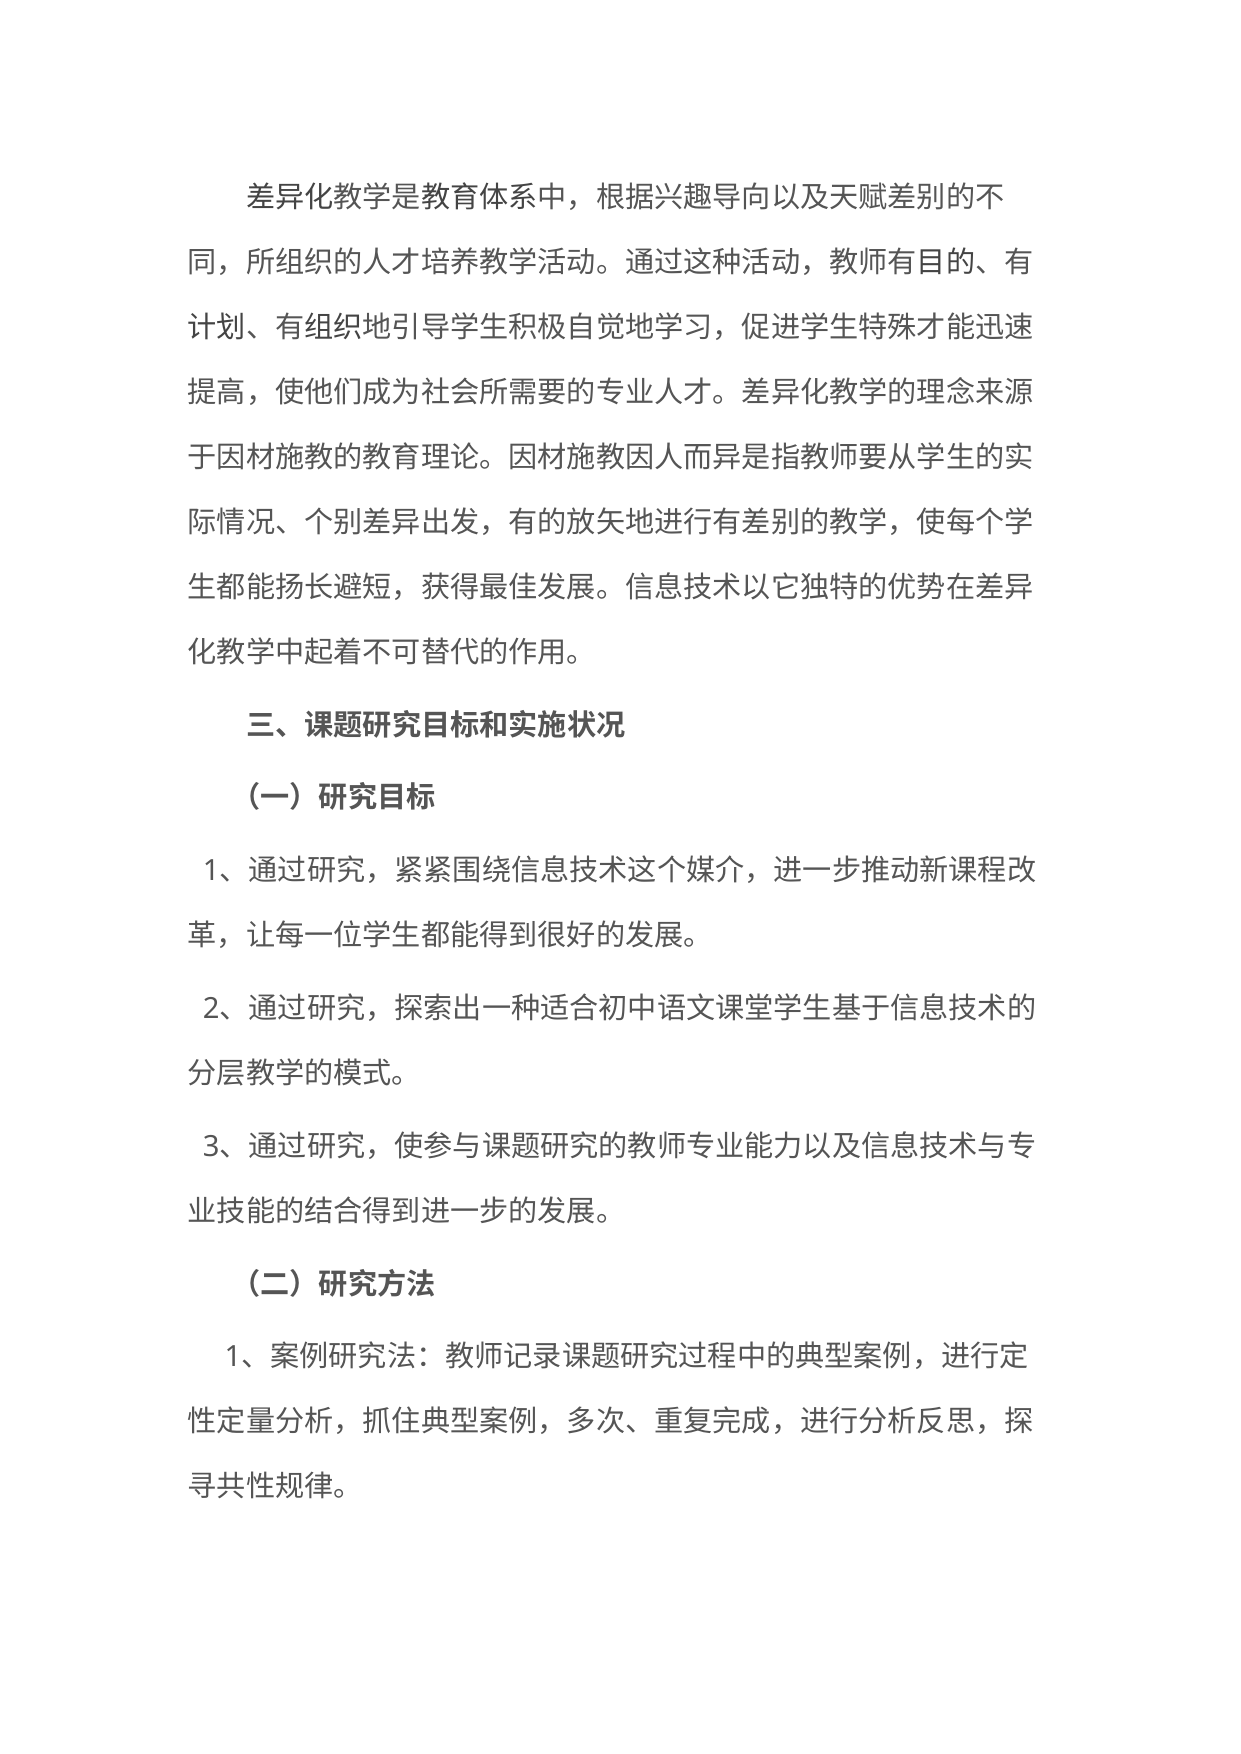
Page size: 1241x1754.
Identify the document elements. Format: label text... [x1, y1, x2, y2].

text 1、通过研究，紧紧围绕信息技术这个媒介，进一步推动新课程改革，让每一位学生都能得到很好的发展。 [187, 835, 1053, 965]
text 1、案例研究法：教师记录课题研究过程中的典型案例，进行定性定量分析，抓住典型案例，多次、重复完成，进行分析反思，探寻共性规律。 [187, 1322, 1053, 1517]
list 研究目标 [231, 763, 1053, 828]
text 2、通过研究，探索出一种适合初中语文课堂学生基于信息技术的分层教学的模式。 [187, 973, 1053, 1103]
text 差异化教学是教育体系中，根据兴趣导向以及天赋差别的不同，所组织的人才培养教学活动。通过这种活动，教师有目的、有计划、有组织地引导学生积极自觉地学习，促进学生特殊才能迅速提高，使他们成为社会所需要的专业人才。差异化教学的理念来源于因材施教的教育理论。因材施教因人而异是指教师要从学生的实际情况、个别差异出发，有的放矢地进行有差别的教学，使每个学生都能扬长避短，获得最佳发展。信息技术以它独特的优势在差异化教学中起着不可替代的作用。 [187, 162, 1053, 682]
text （二）研究方法 [231, 1249, 1053, 1314]
text 3、通过研究，使参与课题研究的教师专业能力以及信息技术与专业技能的结合得到进一步的发展。 [187, 1111, 1053, 1241]
list 课题研究目标和实施状况 [187, 690, 1053, 755]
